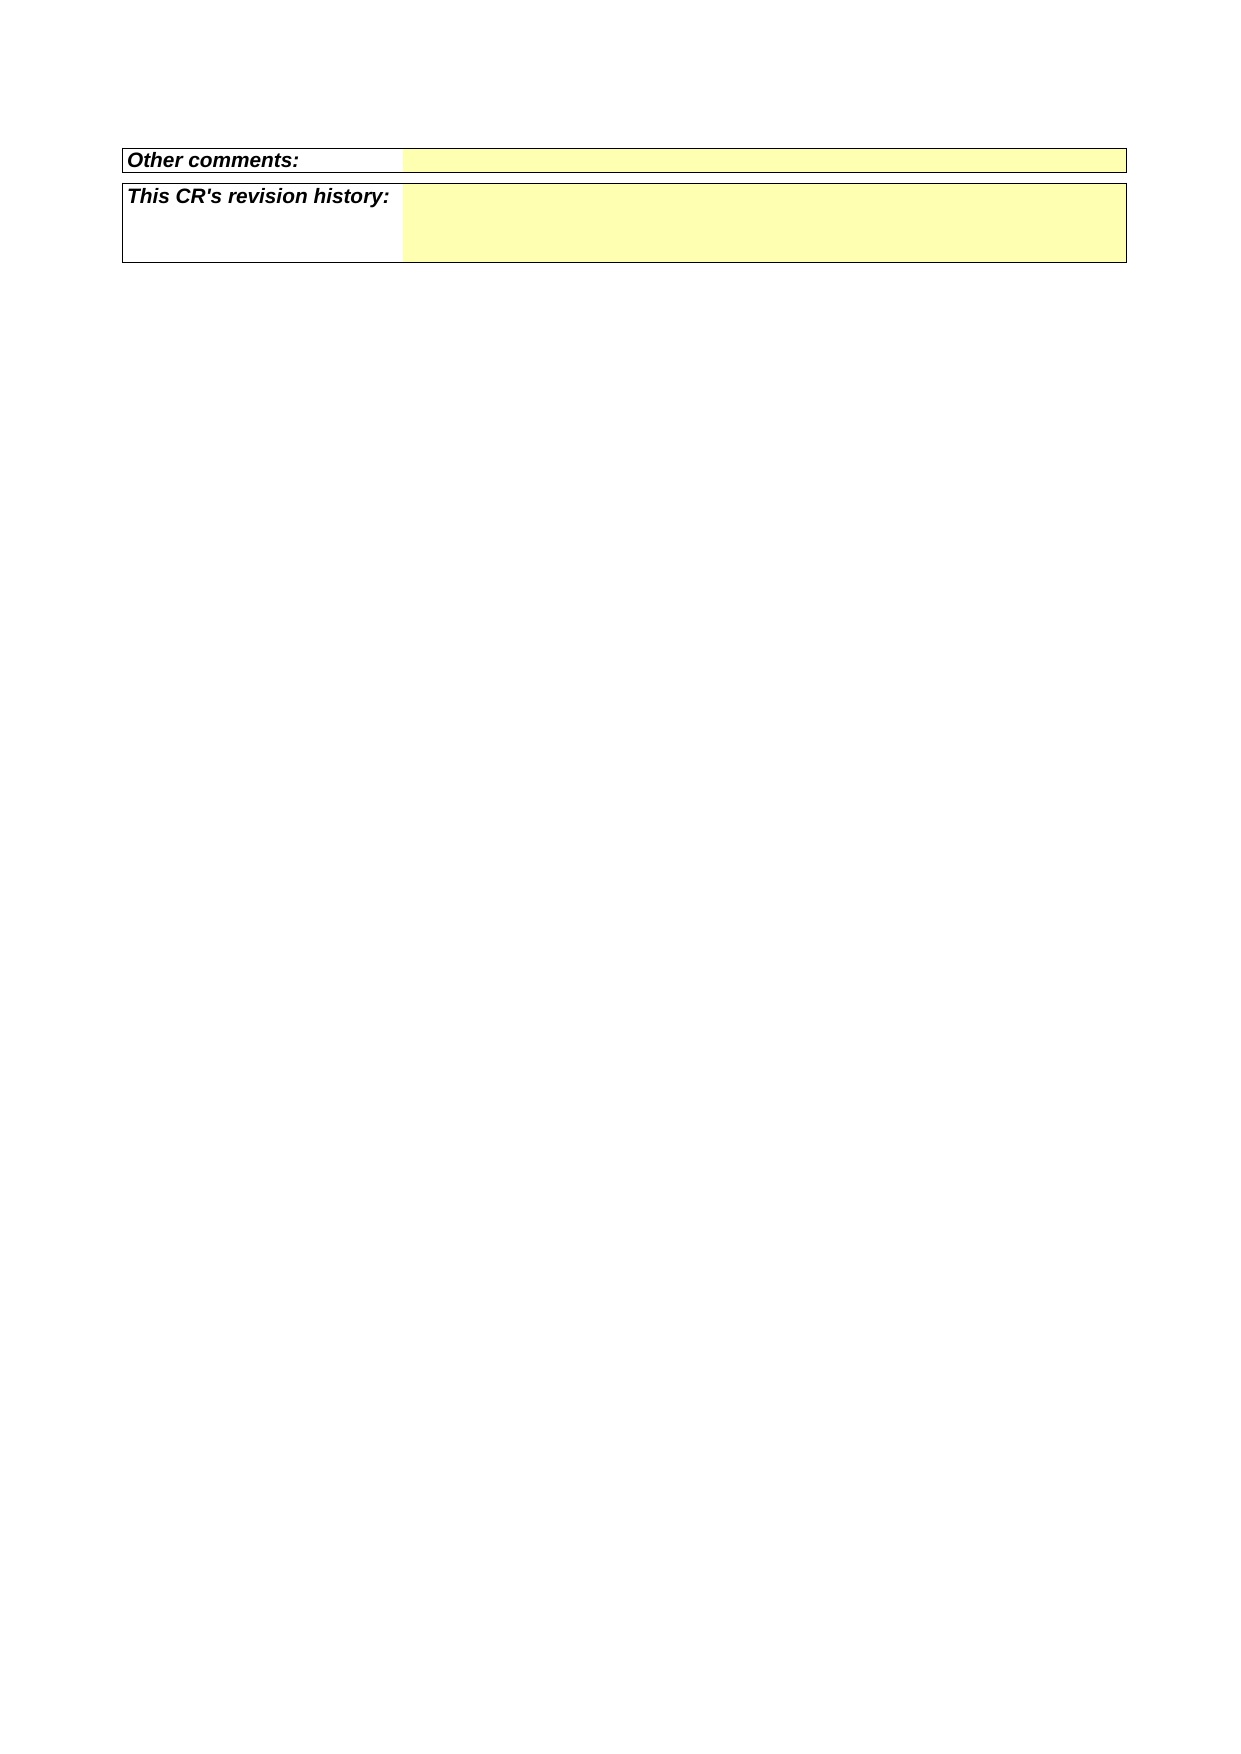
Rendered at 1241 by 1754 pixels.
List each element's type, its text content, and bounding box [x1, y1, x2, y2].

table_cell [403, 184, 1126, 262]
table_cell [403, 173, 1127, 182]
table_cell [123, 173, 403, 182]
table_cell Other comments: [123, 149, 403, 172]
table_cell [403, 149, 1126, 172]
table_cell This CR's revision history: [123, 184, 403, 262]
